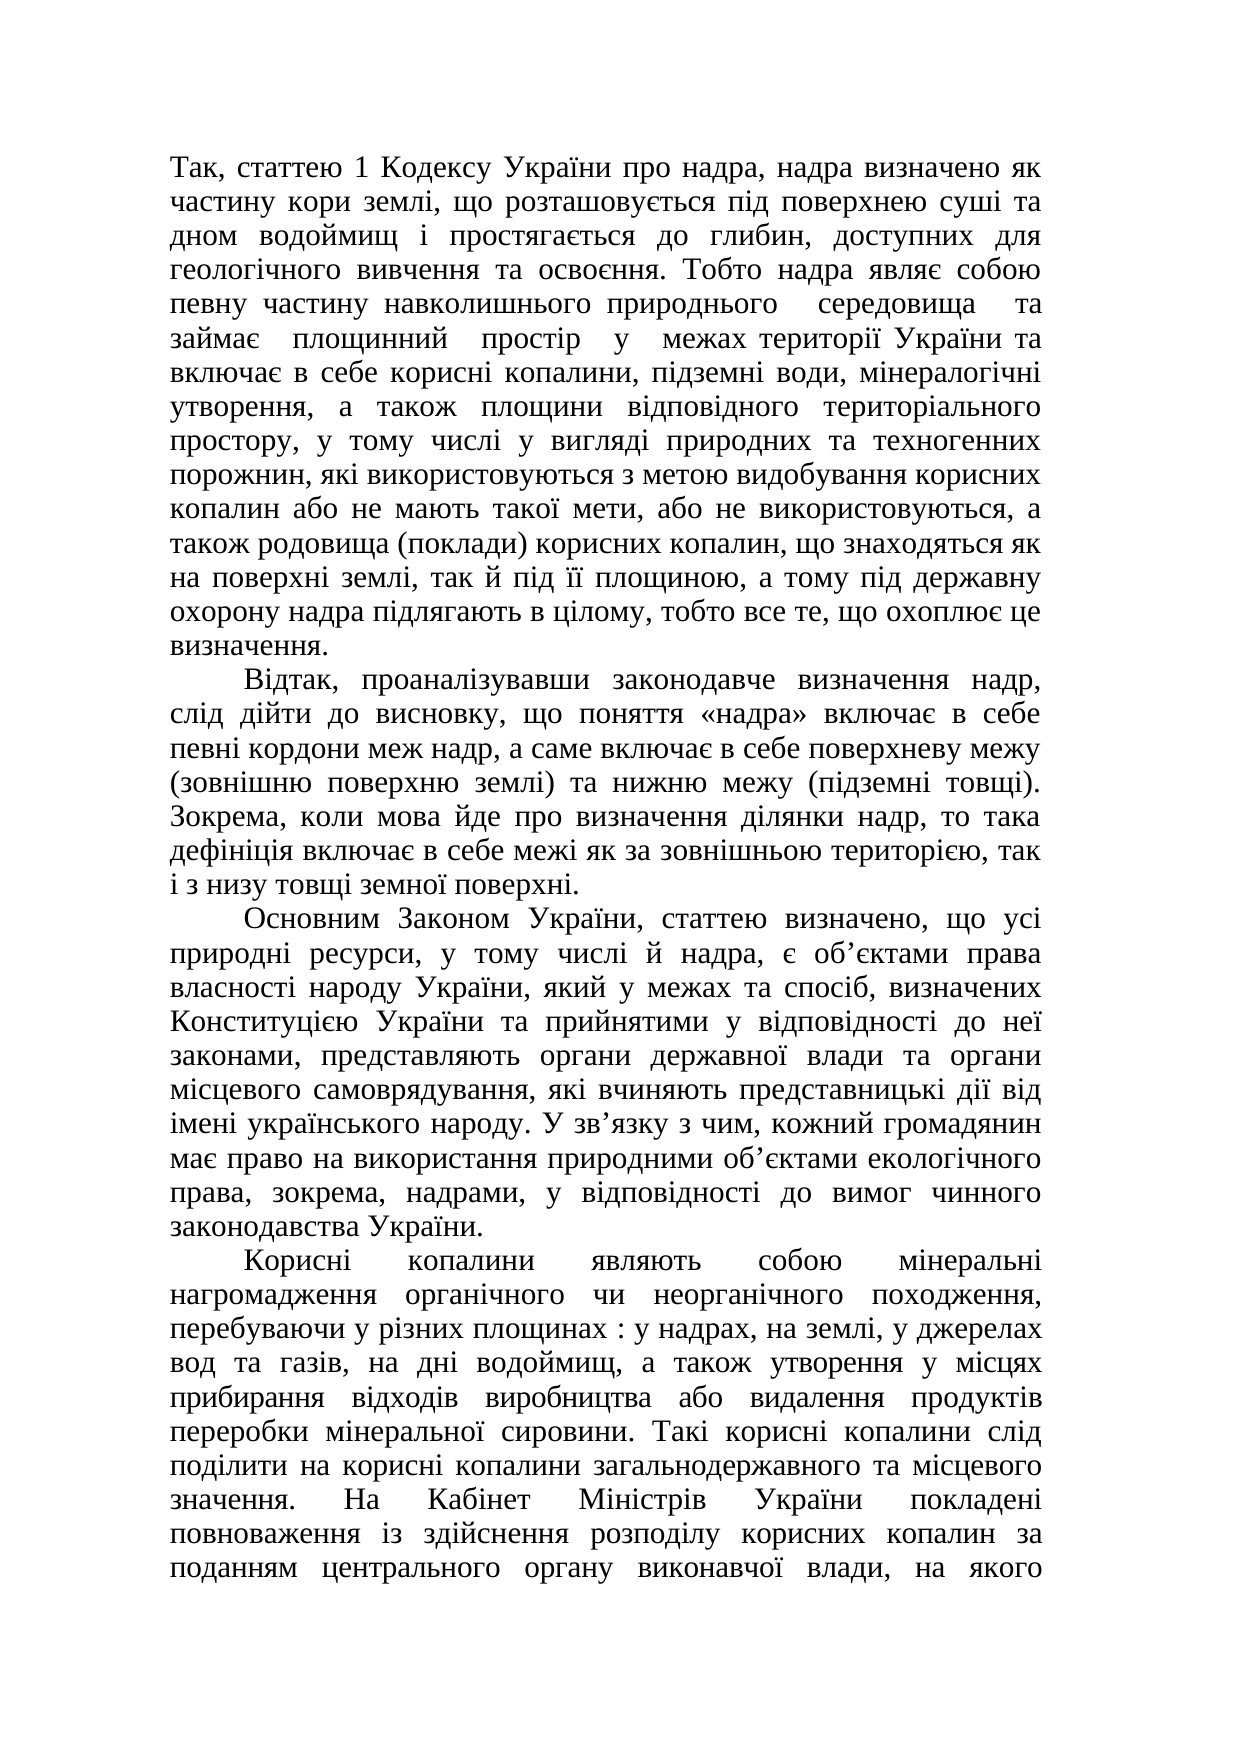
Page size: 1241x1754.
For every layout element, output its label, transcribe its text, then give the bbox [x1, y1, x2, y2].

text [169, 150, 1042, 662]
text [169, 1243, 1043, 1585]
text Відтак, проаналізувавши законодавче визначення надр, слід дійти до висновку, що поняття «надра» включає в себе певні кордони меж надр, а саме включає в себе поверхневу межу (зовнішню поверхню землі) та нижню межу (підземні товщі). Зокрема, коли мова йде про визначення ділянки надр, то така дефініція включає в себе межі як за зовнішньою територією, так і з низу товщі земної поверхні. [169, 662, 1042, 901]
text Основним Законом України, статтею визначено, що усі природні ресурси, у тому числі й надра, є об’єктами права власності народу України, який у межах та спосіб, визначених Конституцією України та прийнятими у відповідності до неї законами, представляють органи державної влади та органи місцевого самоврядування, які вчиняють представницькі дії від імені українського народу. У зв’язку з чим, кожний громадянин має право на використання природними об’єктами екологічного права, зокрема, надрами, у відповідності до вимог чинного законодавства України. [169, 902, 1043, 1243]
